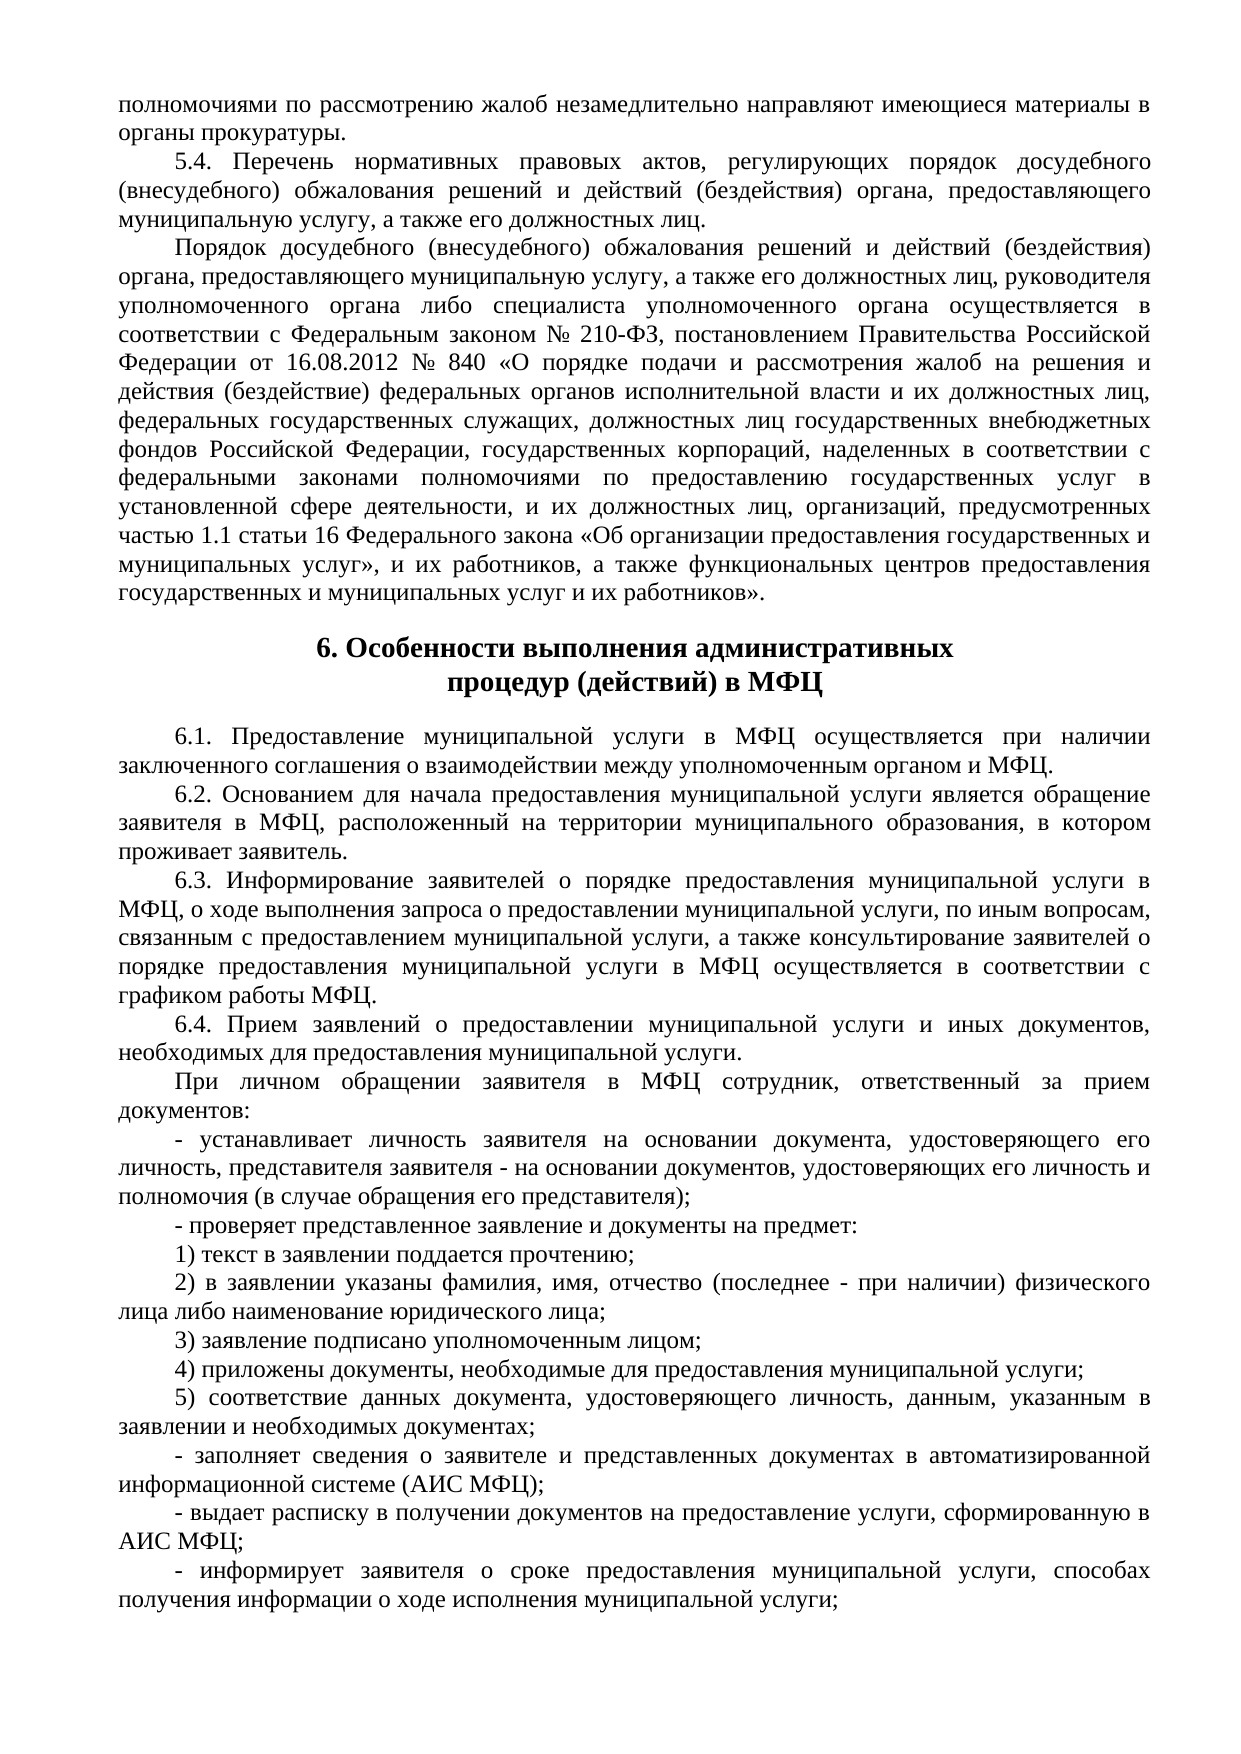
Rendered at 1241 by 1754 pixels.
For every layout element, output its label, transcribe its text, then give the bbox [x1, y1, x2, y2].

title процедур (действий) в МФЦ [118, 664, 1152, 697]
text - устанавливает личность заявителя на основании документа, удостоверяющего его личность, представителя заявителя - на основании документов, удостоверяющих его личность и полномочия (в случае обращения его представителя); [118, 1124, 1152, 1210]
text 6.1. Предоставление муниципальной услуги в МФЦ осуществляется при наличии заключенного соглашения о взаимодействии между уполномоченным органом и МФЦ. [118, 721, 1152, 779]
text 5) соответствие данных документа, удостоверяющего личность, данным, указанным в заявлении и необходимых документах; [118, 1382, 1152, 1440]
text 6.3. Информирование заявителей о порядке предоставления муниципальной услуги в МФЦ, о ходе выполнения запроса о предоставлении муниципальной услуги, по иным вопросам, связанным с предоставлением муниципальной услуги, а также консультирование заявителей о порядке предоставления муниципальной услуги в МФЦ осуществляется в соответствии с графиком работы МФЦ. [118, 865, 1152, 1009]
text 1) текст в заявлении поддается прочтению; [118, 1239, 1152, 1267]
text 2) в заявлении указаны фамилия, имя, отчество (последнее - при наличии) физического лица либо наименование юридического лица; [118, 1267, 1152, 1325]
text 6.2. Основанием для начала предоставления муниципальной услуги является обращение заявителя в МФЦ, расположенный на территории муниципального образования, в котором проживает заявитель. [118, 779, 1152, 865]
text - проверяет представленное заявление и документы на предмет: [118, 1210, 1152, 1239]
text 6.4. Прием заявлений о предоставлении муниципальной услуги и иных документов, необходимых для предоставления муниципальной услуги. [118, 1009, 1152, 1066]
text - заполняет сведения о заявителе и представленных документах в автоматизированной информационной системе (АИС МФЦ); [118, 1440, 1152, 1497]
text Порядок досудебного (внесудебного) обжалования решений и действий (бездействия) органа, предоставляющего муниципальную услугу, а также его должностных лиц, руководителя уполномоченного органа либо специалиста уполномоченного органа осуществляется в соответствии с Федеральным законом № 210-ФЗ, постановлением Правительства Российской Федерации от 16.08.2012 № 840 «О порядке подачи и рассмотрения жалоб на решения и действия (бездействие) федеральных органов исполнительной власти и их должностных лиц, федеральных государственных служащих, должностных лиц государственных внебюджетных фондов Российской Федерации, государственных корпораций, наделенных в соответствии с федеральными законами полномочиями по предоставлению государственных услуг в установленной сфере деятельности, и их должностных лиц, организаций, предусмотренных частью 1.1 статьи 16 Федерального закона «Об организации предоставления государственных и муниципальных услуг», и их работников, а также функциональных центров предоставления государственных и муниципальных услуг и их работников». [118, 232, 1152, 606]
title 6. Особенности выполнения административных [118, 630, 1152, 664]
text - выдает расписку в получении документов на предоставление услуги, сформированную в АИС МФЦ; [118, 1497, 1152, 1555]
text 5.4. Перечень нормативных правовых актов, регулирующих порядок досудебного (внесудебного) обжалования решений и действий (бездействия) органа, предоставляющего муниципальную услугу, а также его должностных лиц. [118, 146, 1152, 232]
text 3) заявление подписано уполномоченным лицом; [118, 1325, 1152, 1354]
text 4) приложены документы, необходимые для предоставления муниципальной услуги; [118, 1354, 1152, 1382]
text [118, 89, 1152, 146]
text При личном обращении заявителя в МФЦ сотрудник, ответственный за прием документов: [118, 1066, 1152, 1124]
text - информирует заявителя о сроке предоставления муниципальной услуги, способах получения информации о ходе исполнения муниципальной услуги; [118, 1555, 1152, 1612]
